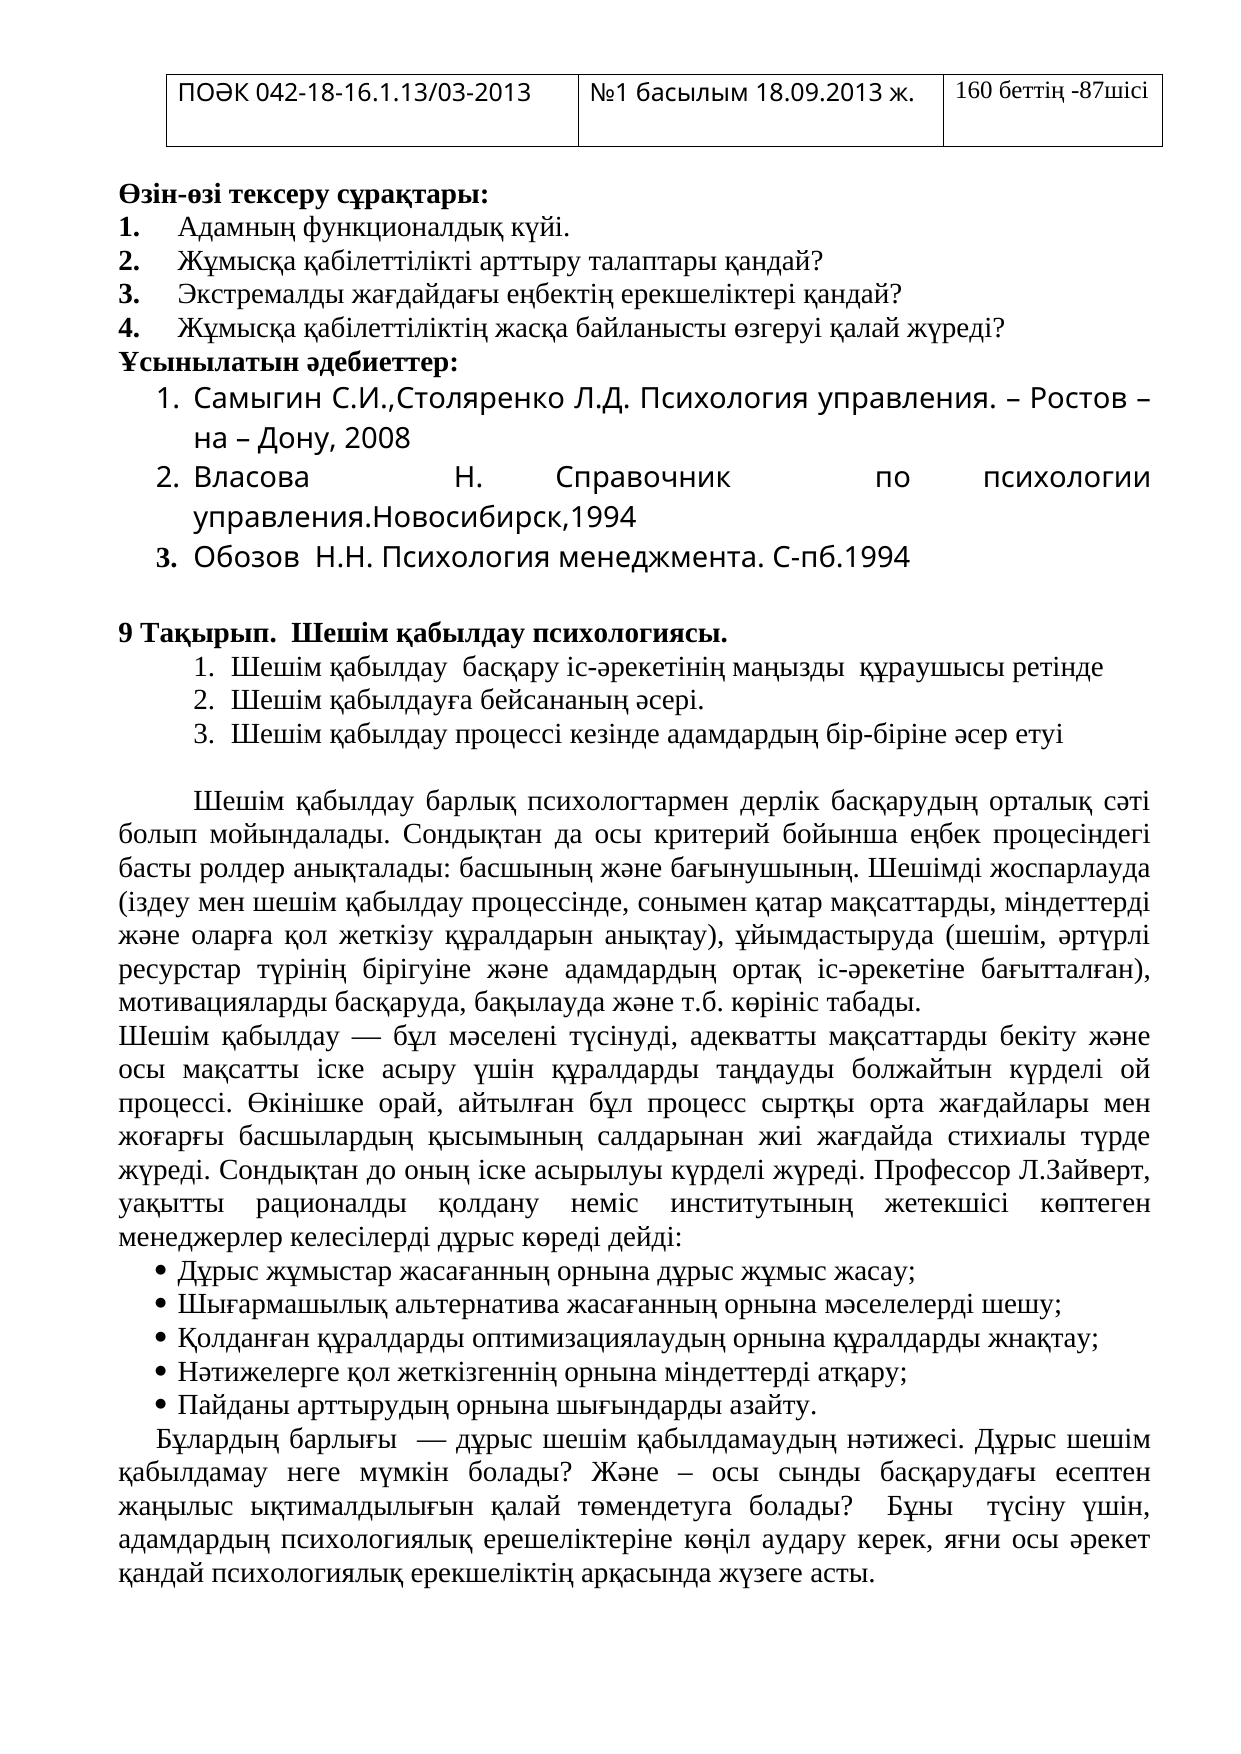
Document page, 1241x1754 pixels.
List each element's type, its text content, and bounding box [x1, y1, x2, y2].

list Қолданған құралдарды оптимизациялаудың орнына құралдарды жнақтау; [156, 1320, 1152, 1354]
list Нәтижелерге қол жеткізгеннің орнына міндеттерді атқару; [156, 1354, 1152, 1387]
list Власова Н. Справочник по психологии управления.Новосибирск,1994 [156, 457, 1152, 536]
subtitle Шешім қабылдау басқару іс-әрекетінің маңызды құраушысы ретінде [193, 649, 1152, 682]
list Самыгин С.И.,Столяренко Л.Д. Психология управления. – Ростов – на – Дону, 2008 [156, 377, 1152, 457]
text Шешім қабылдау барлық психологтармен дерлік басқарудың орталық сәті болып мойындалады. Сондықтан да осы критерий бойынша еңбек процесіндегі басты ролдер анықталады: басшының және бағынушының. Шешімді жоспарлауда (іздеу мен шешім қабылдау процессінде, сонымен қатар мақсаттарды, міндеттерді және оларға қол жеткізу құралдарын анықтау), ұйымдастыруда (шешім, әртүрлі ресурстар түрінің бірігуіне және адамдардың ортақ іс-әрекетіне бағытталған), мотивацияларды басқаруда, бақылауда және т.б. көрініс табады. [118, 783, 1152, 1018]
list Дұрыс жұмыстар жасағанның орнына дұрыс жұмыс жасау; [156, 1253, 1152, 1286]
text Шешім қабылдау — бұл мәселені түсінуді, адекватты мақсаттарды бекіту және осы мақсатты іске асыру үшін құралдарды таңдауды болжайтын күрделі ой процессі. Өкінішке орай, айтылған бұл процесс сыртқы орта жағдайлары мен жоғарғы басшылардың қысымының салдарынан жиі жағдайда стихиалы түрде жүреді. Сондықтан до оның іске асырылуы күрделі жүреді. Профессор Л.Зайверт, уақытты рационалды қолдану неміс институтының жетекшісі көптеген менеджерлер келесілерді дұрыс көреді дейді: [118, 1018, 1152, 1253]
subtitle Шешім қабылдауға бейсананың әсері. [193, 682, 1152, 716]
text 9 Тақырып. Шешім қабылдау психологиясы. [118, 615, 1152, 649]
list Экстремалды жағдайдағы еңбектің ерекшеліктері қандай? [118, 277, 1152, 310]
text Бұлардың барлығы — дұрыс шешім қабылдамаудың нәтижесі. Дұрыс шешім қабылдамау неге мүмкін болады? Және – осы сынды басқарудағы есептен жаңылыс ықтималдылығын қалай төмендетуга болады? Бұны түсіну үшін, адамдардың психологиялық ерешеліктеріне көңіл аудару керек, яғни осы әрекет қандай психологиялық ерекшеліктің арқасында жүзеге асты. [118, 1421, 1152, 1589]
list Пайданы арттырудың орнына шығындарды азайту. [156, 1387, 1152, 1421]
list Шығармашылық альтернатива жасағанның орнына мәселелерді шешу; [156, 1286, 1152, 1320]
list Жұмысқа қабілеттілікті арттыру талаптары қандай? [118, 243, 1152, 277]
subtitle Шешім қабылдау процессі кезінде адамдардың бір-біріне әсер етуі [193, 716, 1152, 749]
list Жұмысқа қабілеттіліктің жасқа байланысты өзгеруі қалай жүреді? [118, 310, 1152, 344]
list Обозов Н.Н. Психология менеджмента. С-пб.1994 [156, 536, 1152, 576]
list Адамның функционалдық күйі. [118, 209, 1152, 243]
text Өзін-өзі тексеру сұрақтары: [118, 176, 1152, 209]
text Ұсынылатын әдебиеттер: [118, 344, 1152, 377]
